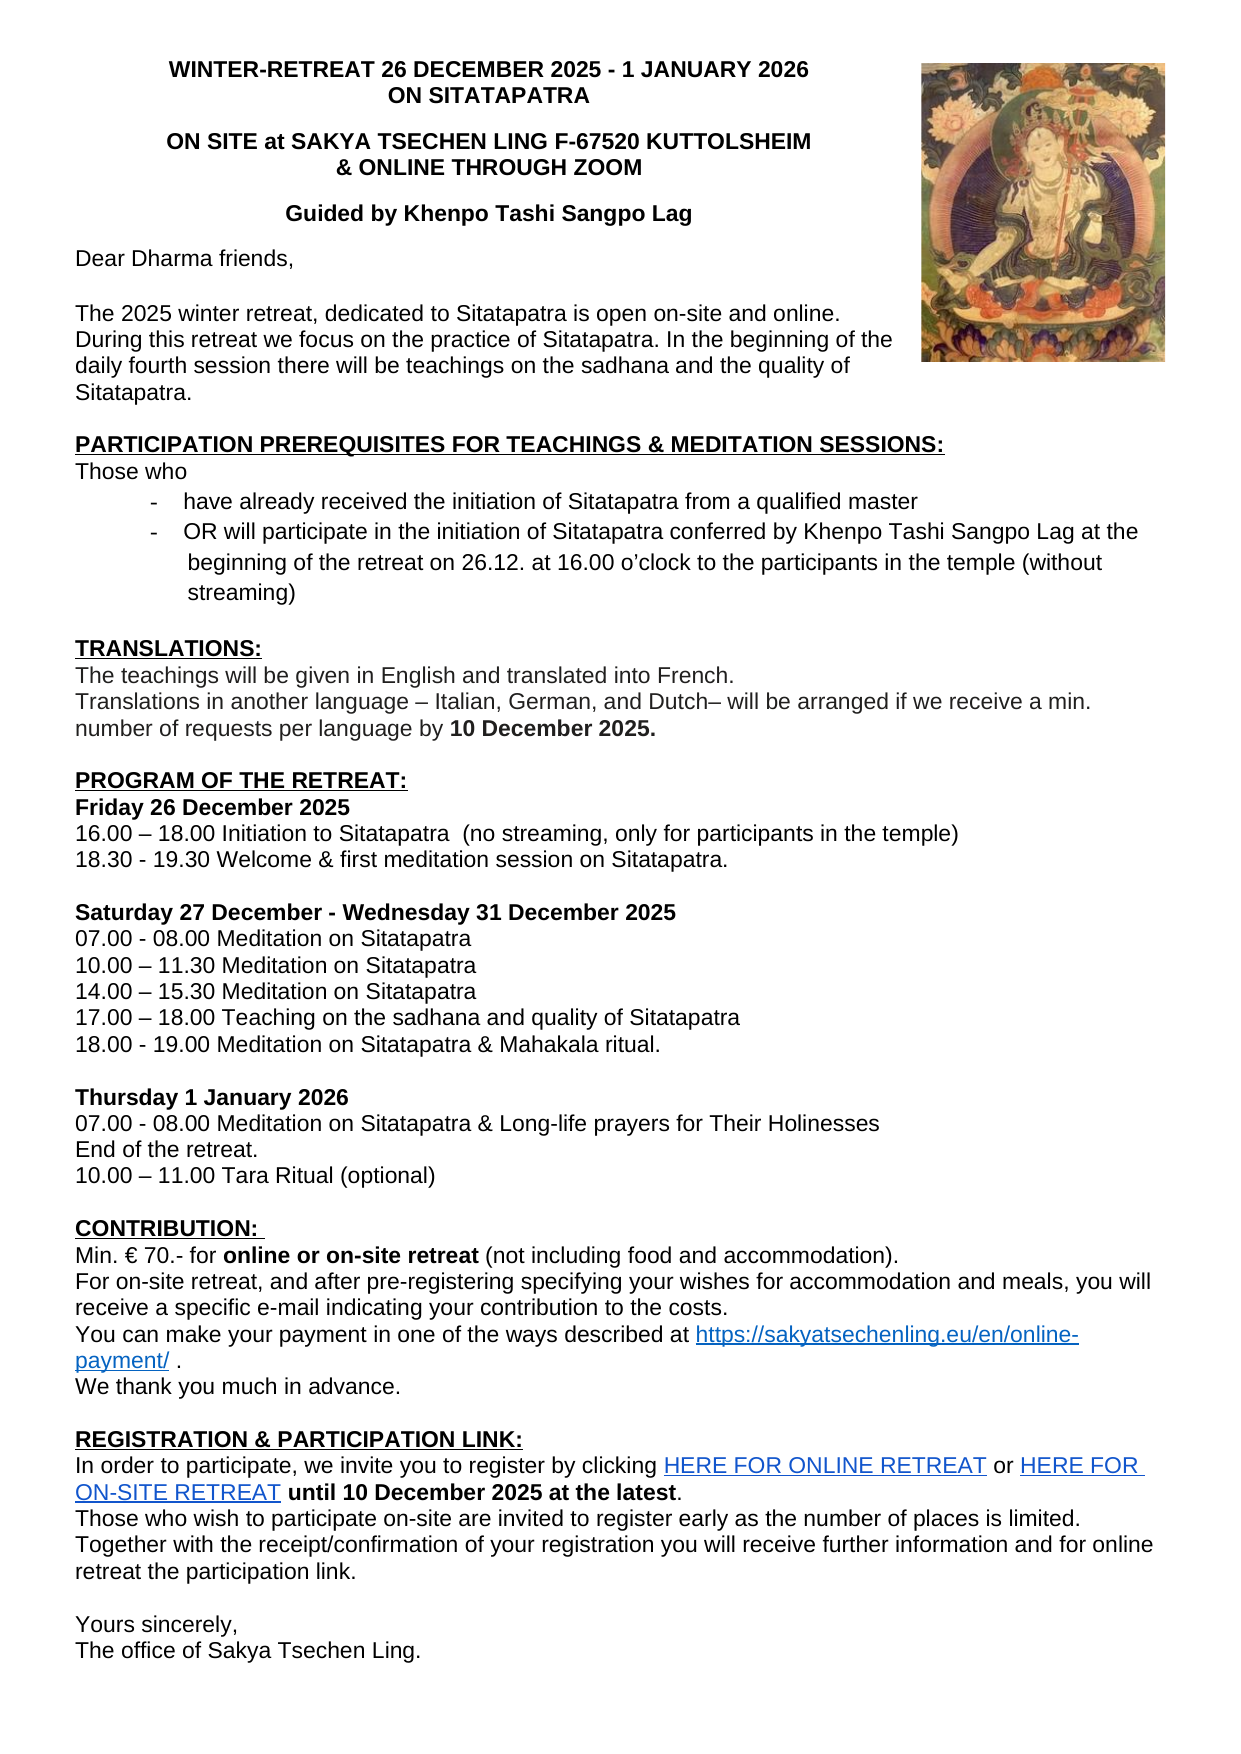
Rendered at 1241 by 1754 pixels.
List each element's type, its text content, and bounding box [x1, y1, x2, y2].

text ON SITE at SAKYA TSECHEN LING F-67520 KUTTOLSHEIM [75, 128, 921, 154]
text We thank you much in advance. [75, 1373, 1165, 1400]
text You can make your payment in one of the ways described at https://sakyatsechenling.eu/en/online-payment/ . [75, 1321, 1165, 1373]
text 10.00 – 11.30 Meditation on Sitatapatra [75, 952, 1165, 978]
text Together with the receipt/confirmation of your registration you will receive further information and for online retreat the participation link. [75, 1531, 1165, 1584]
text 10.00 – 11.00 Tara Ritual (optional) [75, 1162, 1165, 1189]
text ON SITATAPATRA [75, 82, 921, 109]
text & ONLINE THROUGH ZOOM [75, 154, 921, 181]
text 07.00 - 08.00 Meditation on Sitatapatra [75, 925, 1165, 952]
text Yours sincerely, [75, 1611, 1165, 1637]
text 17.00 – 18.00 Teaching on the sadhana and quality of Sitatapatra [75, 1004, 1165, 1031]
picture [921, 63, 1166, 362]
text Translations in another language – Italian, German, and Dutch– will be arranged if we receive a min. number of requests per language by 10 December 2025. [75, 688, 1165, 741]
text 16.00 – 18.00 Initiation to Sitatapatra (no streaming, only for participants in the temple) [75, 820, 1165, 846]
text For on-site retreat, and after pre-registering specifying your wishes for accommodation and meals, you will receive a specific e-mail indicating your contribution to the costs. [75, 1268, 1165, 1321]
text Those who wish to participate on-site are invited to register early as the number of places is limited. [75, 1505, 1165, 1531]
text Those who [75, 458, 1165, 484]
text The teachings will be given in English and translated into French. [75, 662, 1165, 688]
text PARTICIPATION PREREQUISITES FOR TEACHINGS & MEDITATION SESSIONS: [75, 431, 1165, 458]
text Friday 26 December 2025 [75, 793, 1165, 820]
text 18.30 - 19.30 Welcome & first meditation session on Sitatapatra. [75, 846, 1165, 873]
text PROGRAM OF THE RETREAT: [75, 767, 1165, 793]
text 07.00 - 08.00 Meditation on Sitatapatra & Long-life prayers for Their Holinesses [75, 1110, 1165, 1136]
text During this retreat we focus on the practice of Sitatapatra. In the beginning of the daily fourth session there will be teachings on the sadhana and the quality of Sitatapatra. [75, 326, 1165, 405]
text REGISTRATION & PARTICIPATION LINK: [75, 1426, 1165, 1452]
text In order to participate, we invite you to register by clicking HERE FOR ONLINE RETREAT or HERE FOR ON-SITE RETREAT until 10 December 2025 at the latest. [75, 1452, 1165, 1505]
text End of the retreat. [75, 1136, 1165, 1162]
text Guided by Khenpo Tashi Sangpo Lag [75, 200, 921, 226]
text 18.00 - 19.00 Meditation on Sitatapatra & Mahakala ritual. [75, 1031, 1165, 1057]
text TRANSLATIONS: [75, 635, 1165, 662]
text CONTRIBUTION: [75, 1215, 1165, 1242]
text 14.00 – 15.30 Meditation on Sitatapatra [75, 978, 1165, 1004]
text Saturday 27 December - Wednesday 31 December 2025 [75, 899, 1165, 925]
text - have already received the initiation of Sitatapatra from a qualified master [150, 488, 1165, 514]
text Thursday 1 January 2026 [75, 1083, 1165, 1110]
text The 2025 winter retreat, dedicated to Sitatapatra is open on-site and online. [75, 299, 921, 326]
text The office of Sakya Tsechen Ling. [75, 1637, 1165, 1663]
text WINTER-RETREAT 26 DECEMBER 2025 - 1 JANUARY 2026 [75, 56, 1165, 82]
text Min. € 70.- for online or on-site retreat (not including food and accommodation). [75, 1242, 1165, 1268]
text - OR will participate in the initiation of Sitatapatra conferred by Khenpo Tashi Sangpo Lag at the beginning of the retreat on 26.12. at 16.00 o’clock to the participants in the temple (without streaming) [150, 518, 1165, 605]
text Dear Dharma friends, [75, 245, 921, 299]
